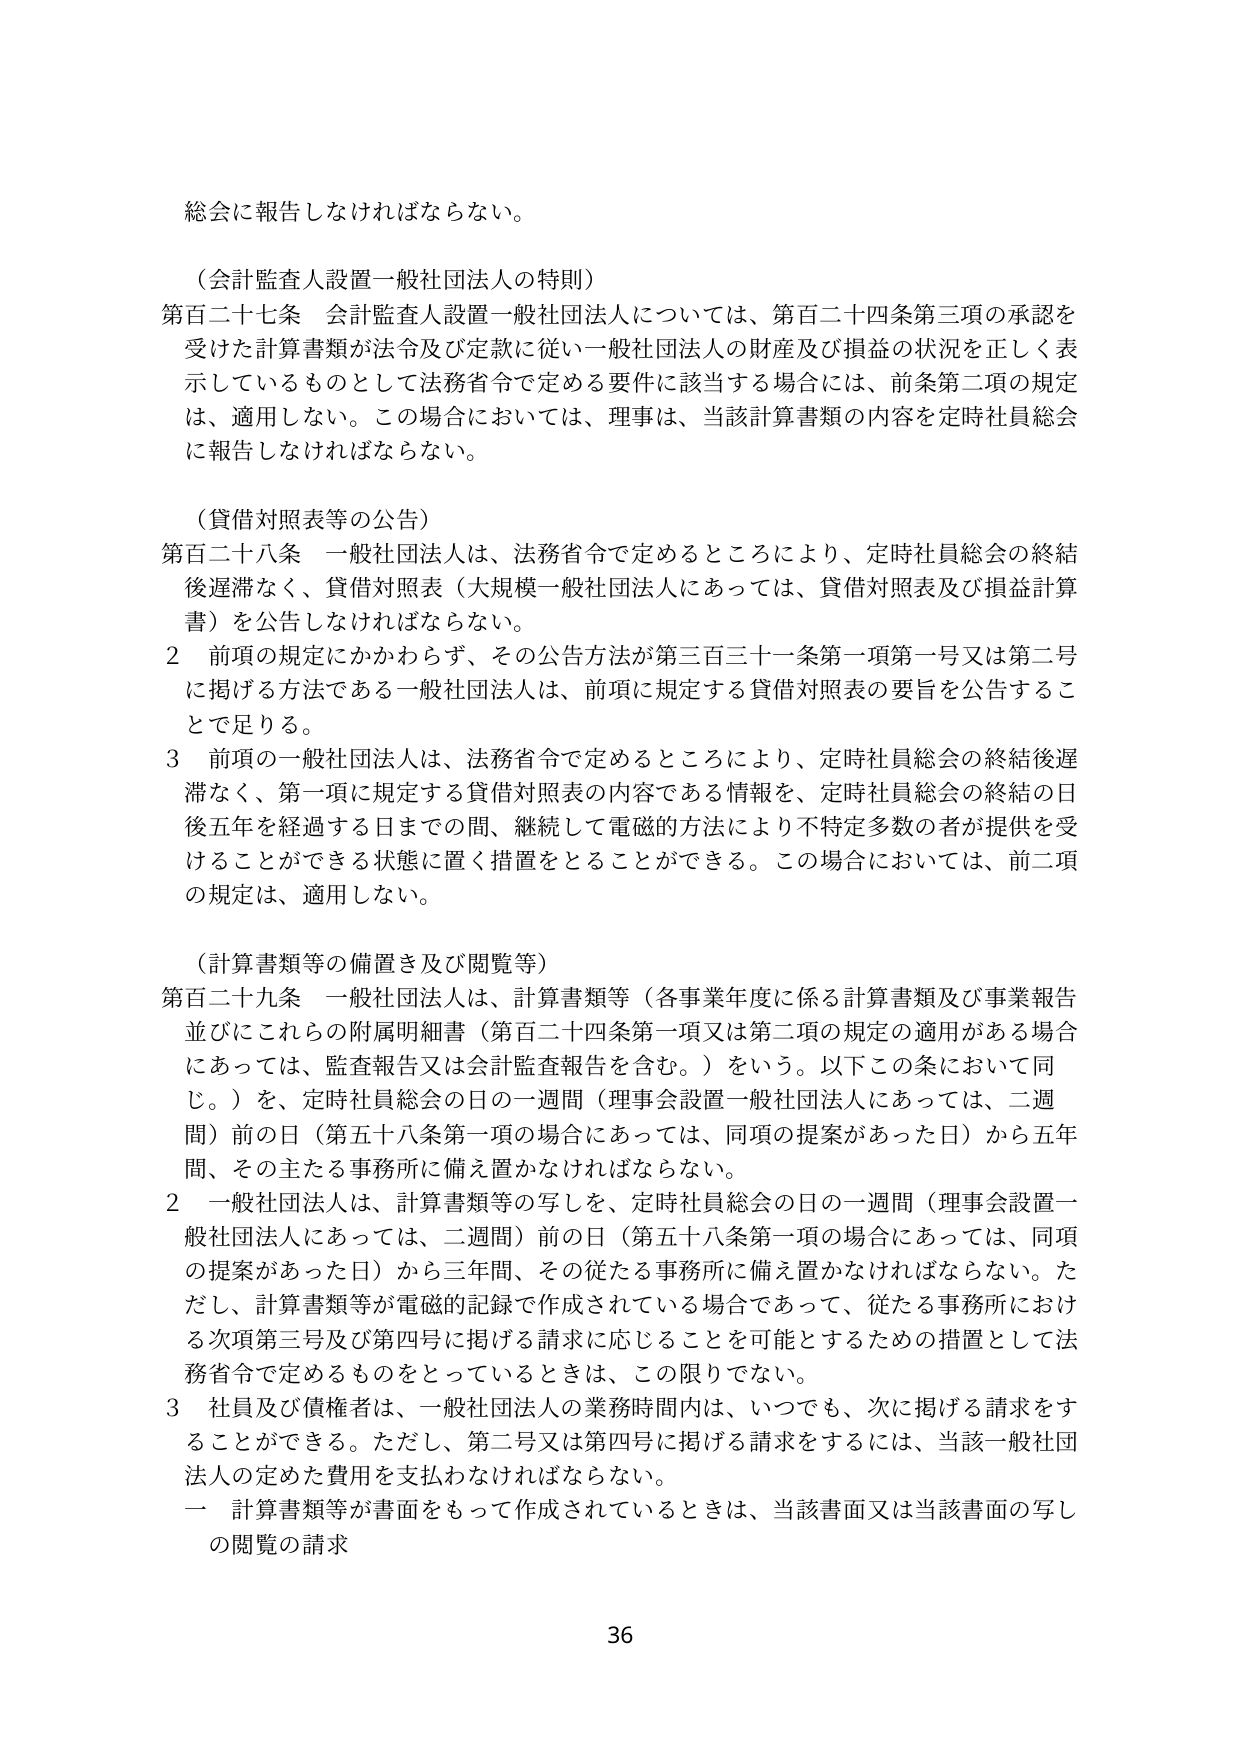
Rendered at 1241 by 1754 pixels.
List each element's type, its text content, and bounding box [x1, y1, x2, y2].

text ３ 社員及び債権者は、一般社団法人の業務時間内は、いつでも、次に掲げる請求をすることができる。ただし、第二号又は第四号に掲げる請求をするには、当該一般社団法人の定めた費用を支払わなければならない。 [161, 1389, 1079, 1492]
text 第百二十八条 一般社団法人は、法務省令で定めるところにより、定時社員総会の終結後遅滞なく、貸借対照表（大規模一般社団法人にあっては、貸借対照表及び損益計算書）を公告しなければならない。 [161, 535, 1079, 638]
text ２ 一般社団法人は、計算書類等の写しを、定時社員総会の日の一週間（理事会設置一般社団法人にあっては、二週間）前の日（第五十八条第一項の場合にあっては、同項の提案があった日）から三年間、その従たる事務所に備え置かなければならない。ただし、計算書類等が電磁的記録で作成されている場合であって、従たる事務所における次項第三号及び第四号に掲げる請求に応じることを可能とするための措置として法務省令で定めるものをとっているときは、この限りでない。 [161, 1184, 1079, 1389]
text ２ 前項の規定にかかわらず、その公告方法が第三百三十一条第一項第一号又は第二号に掲げる方法である一般社団法人は、前項に規定する貸借対照表の要旨を公告することで足りる。 [161, 638, 1079, 740]
text 一 計算書類等が書面をもって作成されているときは、当該書面又は当該書面の写しの閲覧の請求 [184, 1492, 1079, 1560]
text （貸借対照表等の公告） [184, 501, 1079, 535]
text （会計監査人設置一般社団法人の特則） [184, 262, 1079, 296]
text 第百二十九条 一般社団法人は、計算書類等（各事業年度に係る計算書類及び事業報告並びにこれらの附属明細書（第百二十四条第一項又は第二項の規定の適用がある場合にあっては、監査報告又は会計監査報告を含む。）をいう。以下この条において同じ。）を、定時社員総会の日の一週間（理事会設置一般社団法人にあっては、二週間）前の日（第五十八条第一項の場合にあっては、同項の提案があった日）から五年間、その主たる事務所に備え置かなければならない。 [161, 979, 1079, 1184]
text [161, 194, 1079, 228]
text （計算書類等の備置き及び閲覧等） [184, 945, 1079, 979]
text ３ 前項の一般社団法人は、法務省令で定めるところにより、定時社員総会の終結後遅滞なく、第一項に規定する貸借対照表の内容である情報を、定時社員総会の終結の日後五年を経過する日までの間、継続して電磁的方法により不特定多数の者が提供を受けることができる状態に置く措置をとることができる。この場合においては、前二項の規定は、適用しない。 [161, 740, 1079, 911]
text 第百二十七条 会計監査人設置一般社団法人については、第百二十四条第三項の承認を受けた計算書類が法令及び定款に従い一般社団法人の財産及び損益の状況を正しく表示しているものとして法務省令で定める要件に該当する場合には、前条第二項の規定は、適用しない。この場合においては、理事は、当該計算書類の内容を定時社員総会に報告しなければならない。 [161, 296, 1079, 467]
